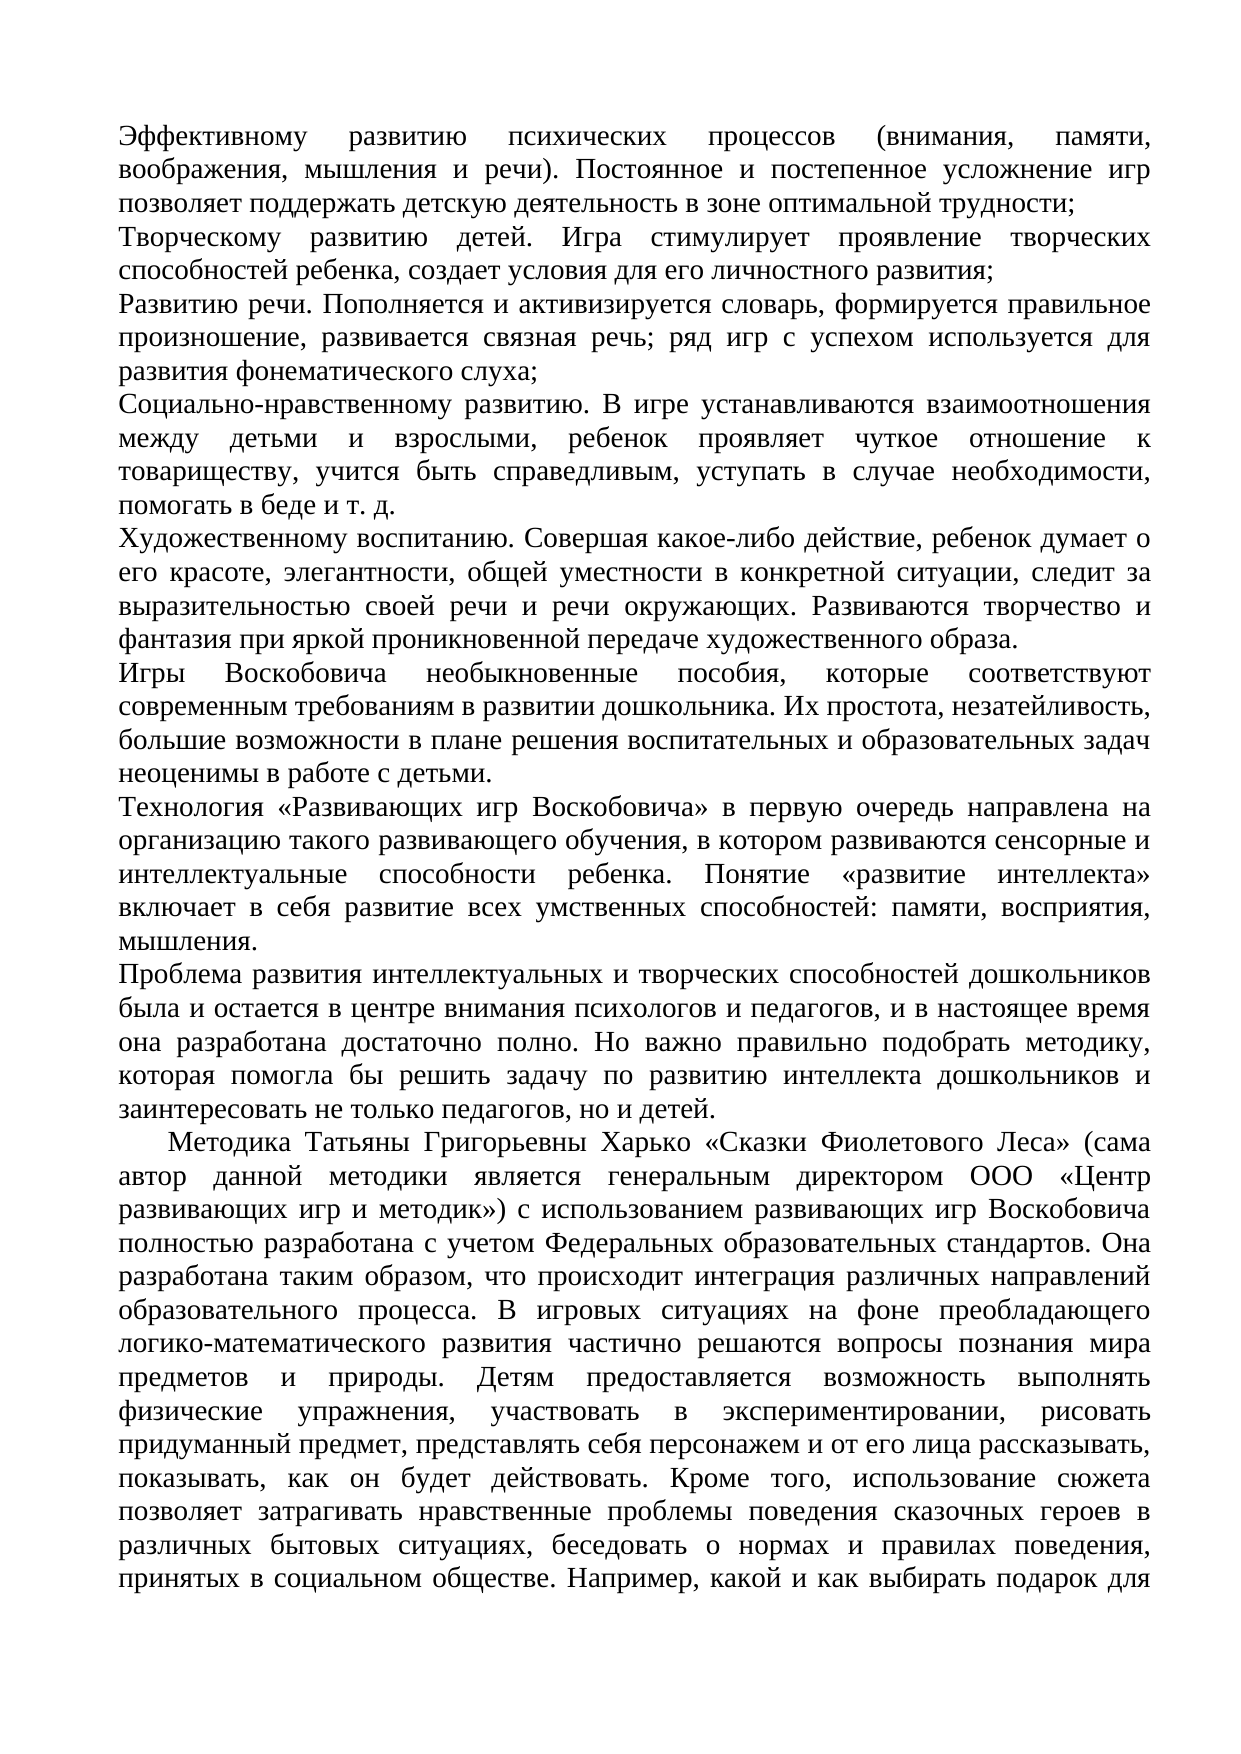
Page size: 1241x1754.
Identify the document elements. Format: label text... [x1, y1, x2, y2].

text Развитию речи. Пополняется и активизируется словарь, формируется правильное произношение, развивается связная речь; ряд игр с успехом используется для развития фонематического слуха; [118, 286, 1152, 386]
text Художественному воспитанию. Совершая какое-либо действие, ребенок думает о его красоте, элегантности, общей уместности в конкретной ситуации, следит за выразительностью своей речи и речи окружающих. Развиваются творчество и фантазия при яркой проникновенной передаче художественного образа. [118, 521, 1152, 655]
text Технология «Развивающих игр Воскобовича» в первую очередь направлена на организацию такого развивающего обучения, в котором развиваются сенсорные и интеллектуальные способности ребенка. Понятие «развитие интеллекта» включает в себя развитие всех умственных способностей: памяти, восприятия, мышления. [118, 789, 1152, 957]
text Эффективному развитию психических процессов (внимания, памяти, воображения, мышления и речи). Постоянное и постепенное усложнение игр позволяет поддержать детскую деятельность в зоне оптимальной трудности; [118, 118, 1152, 219]
text Социально-нравственному развитию. В игре устанавливаются взаимоотношения между детьми и взрослыми, ребенок проявляет чуткое отношение к товариществу, учится быть справедливым, уступать в случае необходимости, помогать в беде и т. д. [118, 386, 1152, 521]
text Игры Воскобовича необыкновенные пособия, которые соответствуют современным требованиям в развитии дошкольника. Их простота, незатейливость, большие возможности в плане решения воспитательных и образовательных задач неоценимы в работе с детьми. [118, 655, 1152, 789]
text Творческому развитию детей. Игра стимулирует проявление творческих способностей ребенка, создает условия для его личностного развития; [118, 219, 1152, 286]
text Проблема развития интеллектуальных и творческих способностей дошкольников была и остается в центре внимания психологов и педагогов, и в настоящее время она разработана достаточно полно. Но важно правильно подобрать методику, которая помогла бы решить задачу по развитию интеллекта дошкольников и заинтересовать не только педагогов, но и детей. [118, 957, 1152, 1124]
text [118, 1124, 1152, 1594]
